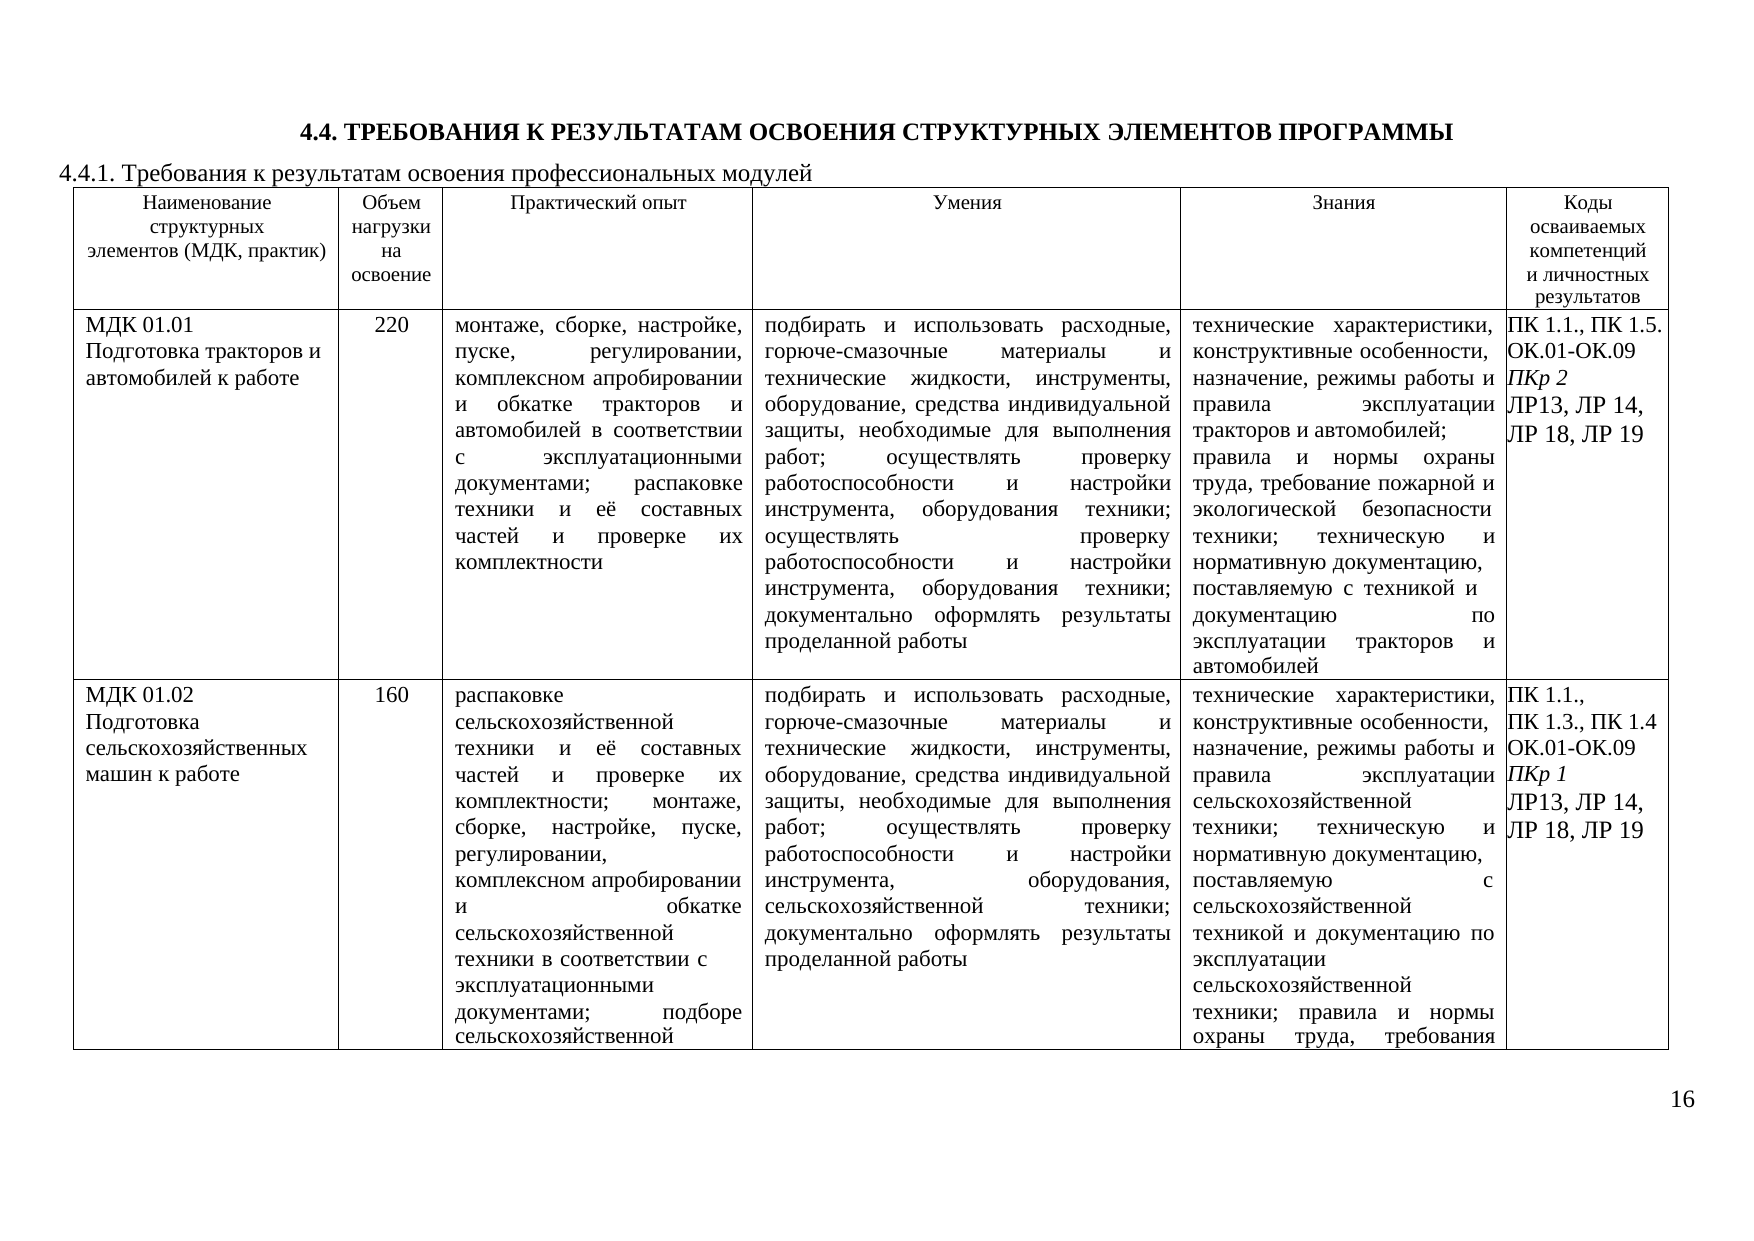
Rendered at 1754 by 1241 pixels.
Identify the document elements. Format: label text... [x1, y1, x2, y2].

table_cell технические характеристики, конструктивные особенности, назначение, режимы работы и правила эксплуатации сельскохозяйственной техники; техническую и нормативную документацию, поставляемую с сельскохозяйственной техникой и документацию по эксплуатации сельскохозяйственной техники; правила и нормы охраны труда, требования [1181, 680, 1506, 1049]
table_cell 160 [339, 680, 442, 1049]
table_header Объем нагрузки на освоение [339, 188, 442, 308]
table_cell распаковке сельскохозяйственной техники и её составных частей и проверке их комплектности; монтаже, сборке, настройке, пуске, регулировании, комплексном апробировании и обкатке сельскохозяйственной техники в соответствии с эксплуатационными документами; подборе сельскохозяйственной [443, 680, 752, 1049]
table_header Коды осваиваемых компетенций и личностных результатов [1507, 188, 1668, 308]
table_header Наименование структурных элементов (МДК, практик) [74, 188, 338, 308]
list Требования к результатам освоения профессиональных модулей [59, 158, 1718, 187]
table_cell МДК 01.01 Подготовка тракторов и автомобилей к работе [74, 310, 338, 679]
text 4.4. ТРЕБОВАНИЯ К РЕЗУЛЬТАТАМ ОСВОЕНИЯ СТРУКТУРНЫХ ЭЛЕМЕНТОВ ПРОГРАММЫ [300, 117, 1718, 146]
table_cell монтаже, сборке, настройке, пуске, регулировании, комплексном апробировании и обкатке тракторов и автомобилей в соответствии с эксплуатационными документами; распаковке техники и её составных частей и проверке их комплектности [443, 310, 752, 679]
table_cell МДК 01.02 Подготовка сельскохозяйственных машин к работе [74, 680, 338, 1049]
table_cell технические характеристики, конструктивные особенности, назначение, режимы работы и правила эксплуатации тракторов и автомобилей; правила и нормы охраны труда, требование пожарной и экологической безопасности техники; техническую и нормативную документацию, поставляемую с техникой и документацию по эксплуатации тракторов и автомобилей [1181, 310, 1506, 679]
table_cell ПК 1.1., ПК 1.5. ОК.01-ОК.09 ПКр 2 ЛР13, ЛР 14, ЛР 18, ЛР 19 [1507, 310, 1668, 679]
table_cell ПК 1.1., ПК 1.3., ПК 1.4 ОК.01-ОК.09 ПКр 1 ЛР13, ЛР 14, ЛР 18, ЛР 19 [1507, 680, 1668, 1049]
table_cell подбирать и использовать расходные, горюче-смазочные материалы и технические жидкости, инструменты, оборудование, средства индивидуальной защиты, необходимые для выполнения работ; осуществлять проверку работоспособности и настройки инструмента, оборудования, сельскохозяйственной техники; документально оформлять результаты проделанной работы [753, 680, 1180, 1049]
table_cell подбирать и использовать расходные, горюче-смазочные материалы и технические жидкости, инструменты, оборудование, средства индивидуальной защиты, необходимые для выполнения работ; осуществлять проверку работоспособности и настройки инструмента, оборудования техники; осуществлять проверку работоспособности и настройки инструмента, оборудования техники; документально оформлять результаты проделанной работы [753, 310, 1180, 679]
table_header Знания [1181, 188, 1506, 308]
table_header Практический опыт [443, 188, 752, 308]
table_header Умения [753, 188, 1180, 308]
table_cell 220 [339, 310, 442, 679]
